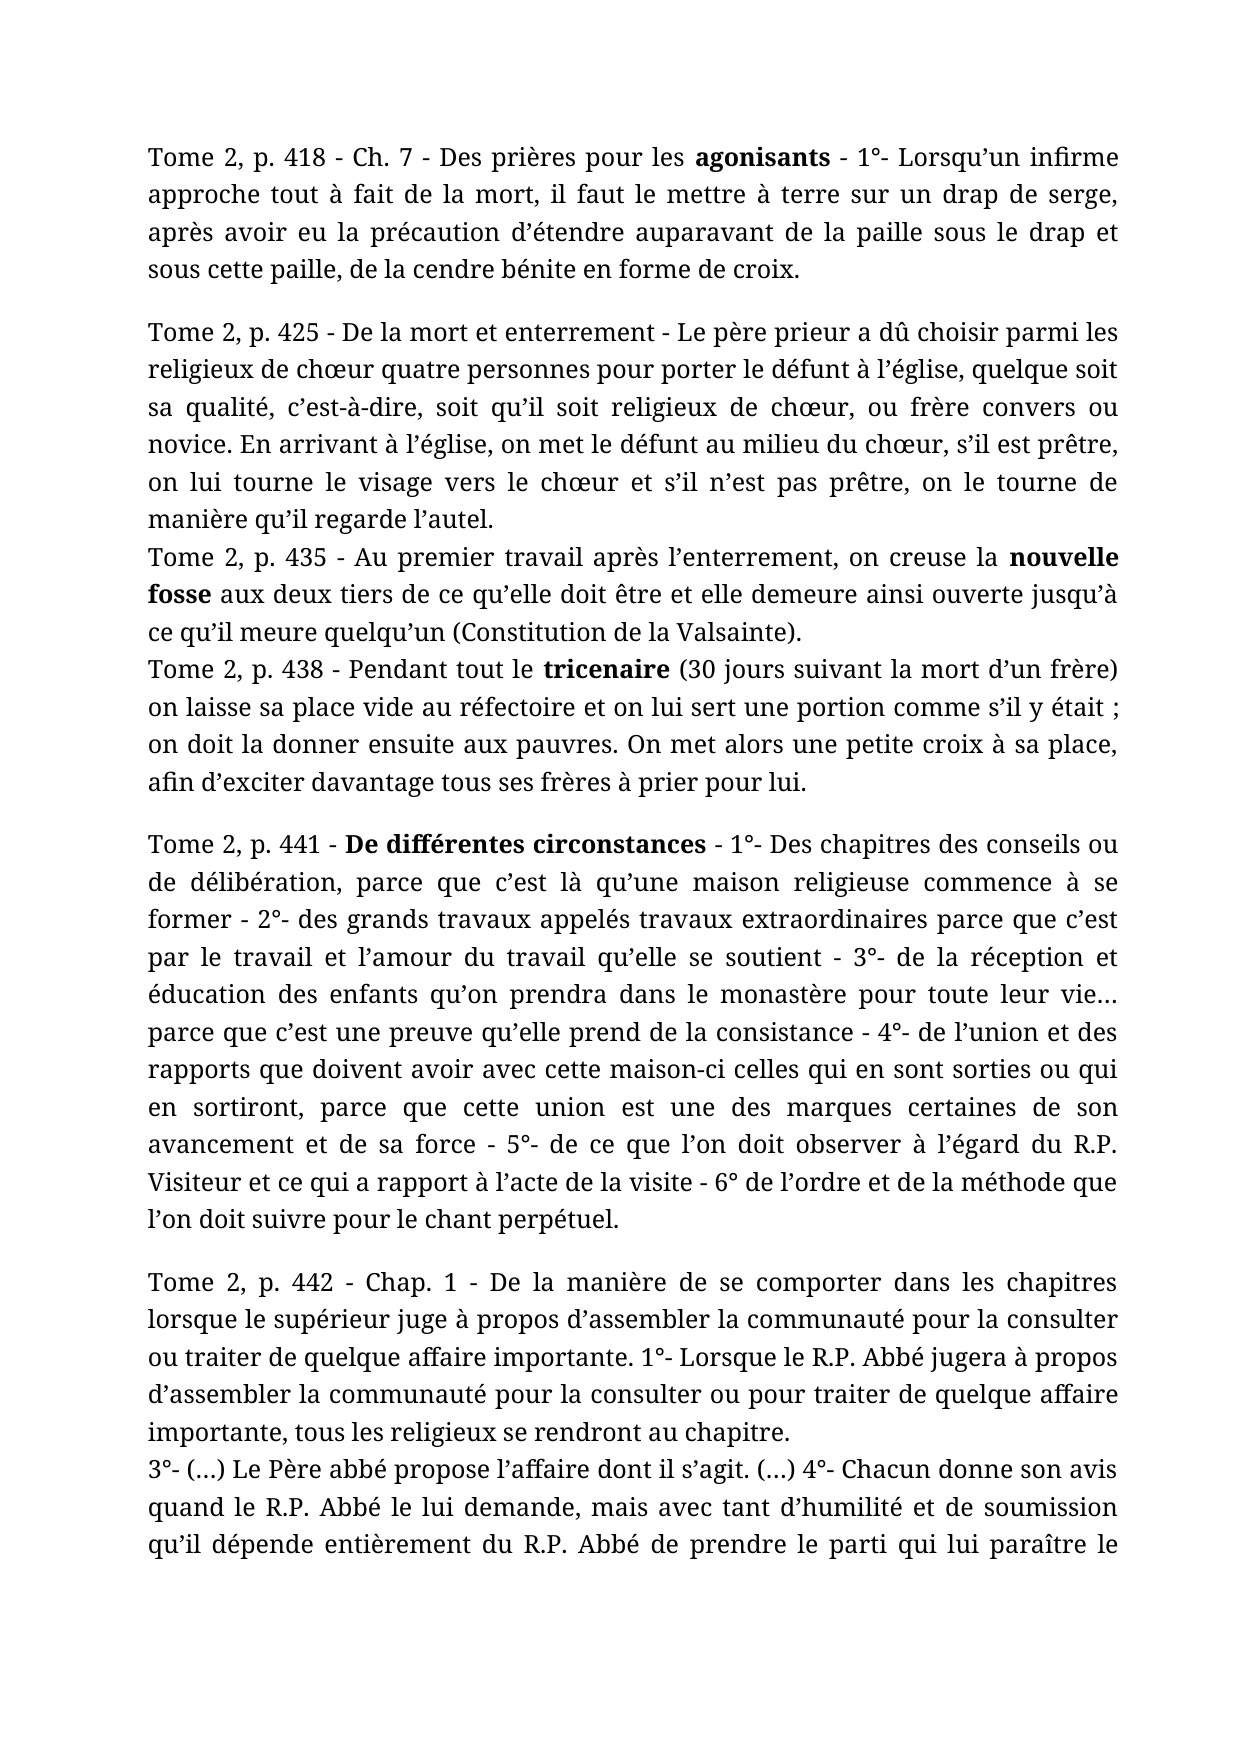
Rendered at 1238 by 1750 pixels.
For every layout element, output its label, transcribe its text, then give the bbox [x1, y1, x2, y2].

text Tome 2, p. 435 - Au premier travail après l’enterrement, on creuse la nouvelle fosse aux deux tiers de ce qu’elle doit être et elle demeure ainsi ouverte jusqu’à ce qu’il meure quelqu’un (Constitution de la Valsainte). [148, 536, 1119, 648]
text Tome 2, p. 441 - De différentes circonstances - 1°- Des chapitres des conseils ou de délibération, parce que c’est là qu’une maison religieuse commence à se former - 2°- des grands travaux appelés travaux extraordinaires parce que c’est par le travail et l’amour du travail qu’elle se soutient - 3°- de la réception et éducation des enfants qu’on prendra dans le monastère pour toute leur vie… parce que c’est une preuve qu’elle prend de la consistance - 4°- de l’union et des rapports que doivent avoir avec cette maison-ci celles qui en sont sorties ou qui en sortiront, parce que cette union est une des marques certaines de son avancement et de sa force - 5°- de ce que l’on doit observer à l’égard du R.P. Visiteur et ce qui a rapport à l’acte de la visite - 6° de l’ordre et de la méthode que l’on doit suivre pour le chant perpétuel. [148, 823, 1119, 1236]
text Tome 2, p. 425 - De la mort et enterrement - Le père prieur a dû choisir parmi les religieux de chœur quatre personnes pour porter le défunt à l’église, quelque soit sa qualité, c’est-à-dire, soit qu’il soit religieux de chœur, ou frère convers ou novice. En arrivant à l’église, on met le défunt au milieu du chœur, s’il est prêtre, on lui tourne le visage vers le chœur et s’il n’est pas prêtre, on le tourne de manière qu’il regarde l’autel. [148, 311, 1119, 536]
text Tome 2, p. 442 - Chap. 1 - De la manière de se comporter dans les chapitres lorsque le supérieur juge à propos d’assembler la communauté pour la consulter ou traiter de quelque affaire importante. 1°- Lorsque le R.P. Abbé jugera à propos d’assembler la communauté pour la consulter ou pour traiter de quelque affaire importante, tous les religieux se rendront au chapitre. [148, 1261, 1119, 1448]
text Tome 2, p. 418 - Ch. 7 - Des prières pour les agonisants - 1°- Lorsqu’un infirme approche tout à fait de la mort, il faut le mettre à terre sur un drap de serge, après avoir eu la précaution d’étendre auparavant de la paille sous le drap et sous cette paille, de la cendre bénite en forme de croix. [148, 136, 1119, 286]
text Tome 2, p. 438 - Pendant tout le tricenaire (30 jours suivant la mort d’un frère) on laisse sa place vide au réfectoire et on lui sert une portion comme s’il y était ; on doit la donner ensuite aux pauvres. On met alors une petite croix à sa place, afin d’exciter davantage tous ses frères à prier pour lui. [148, 648, 1119, 798]
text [148, 1448, 1119, 1561]
